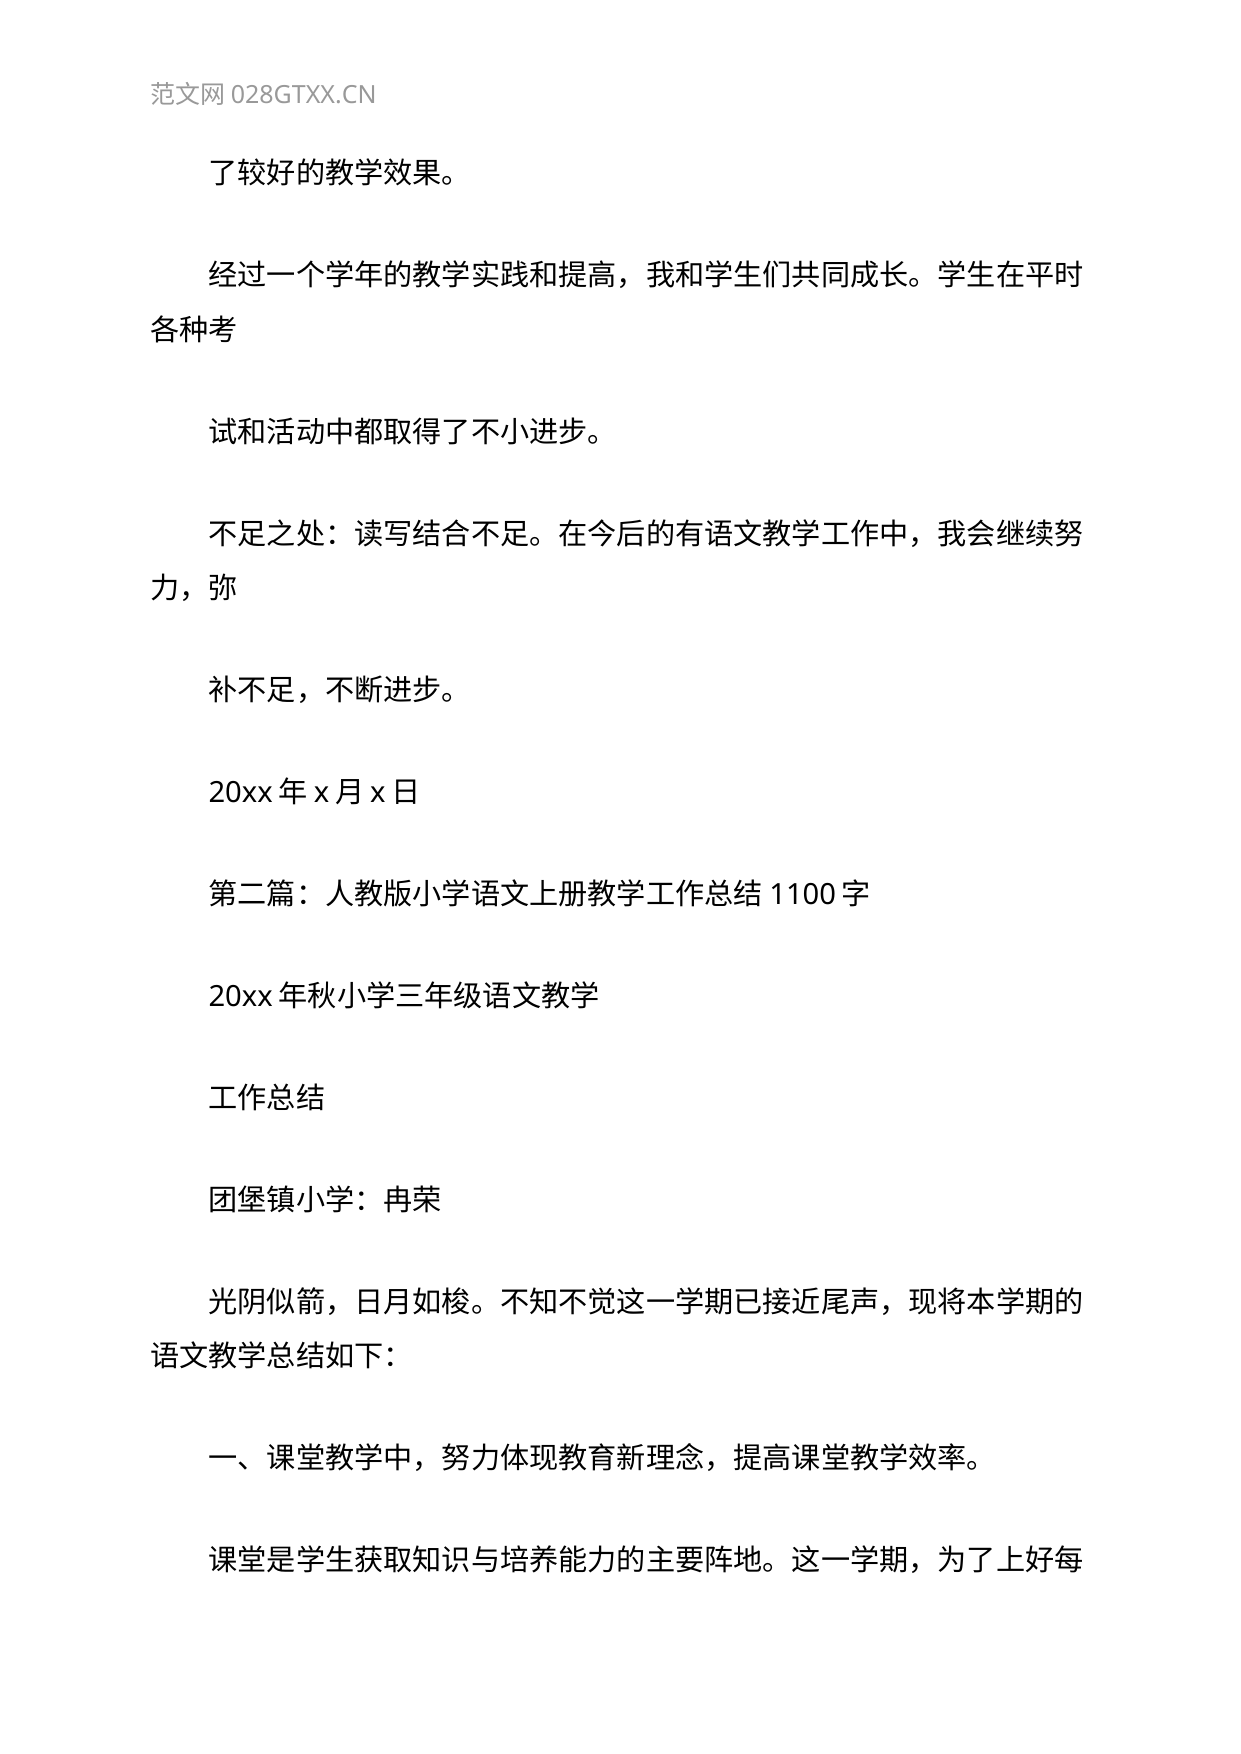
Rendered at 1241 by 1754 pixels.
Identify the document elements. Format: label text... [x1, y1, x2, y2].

text 20xx年x月x日 [150, 769, 1090, 811]
text 不足之处：读写结合不足。在今后的有语文教学工作中，我会继续努力，弥 [150, 510, 1090, 607]
text 了较好的教学效果。 [150, 150, 1090, 192]
text 第二篇：人教版小学语文上册教学工作总结 1100字 [150, 871, 1090, 913]
text 补不足，不断进步。 [150, 667, 1090, 709]
text 光阴似箭，日月如梭。不知不觉这一学期已接近尾声，现将本学期的语文教学总结如下： [150, 1278, 1090, 1375]
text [150, 1537, 1090, 1579]
text 一、课堂教学中，努力体现教育新理念，提高课堂教学效率。 [150, 1435, 1090, 1477]
text 团堡镇小学：冉荣 [150, 1176, 1090, 1219]
text 20xx年秋小学三年级语文教学 [150, 973, 1090, 1015]
text 经过一个学年的教学实践和提高，我和学生们共同成长。学生在平时各种考 [150, 252, 1090, 349]
text 工作总结 [150, 1074, 1090, 1117]
text 试和活动中都取得了不小进步。 [150, 408, 1090, 451]
